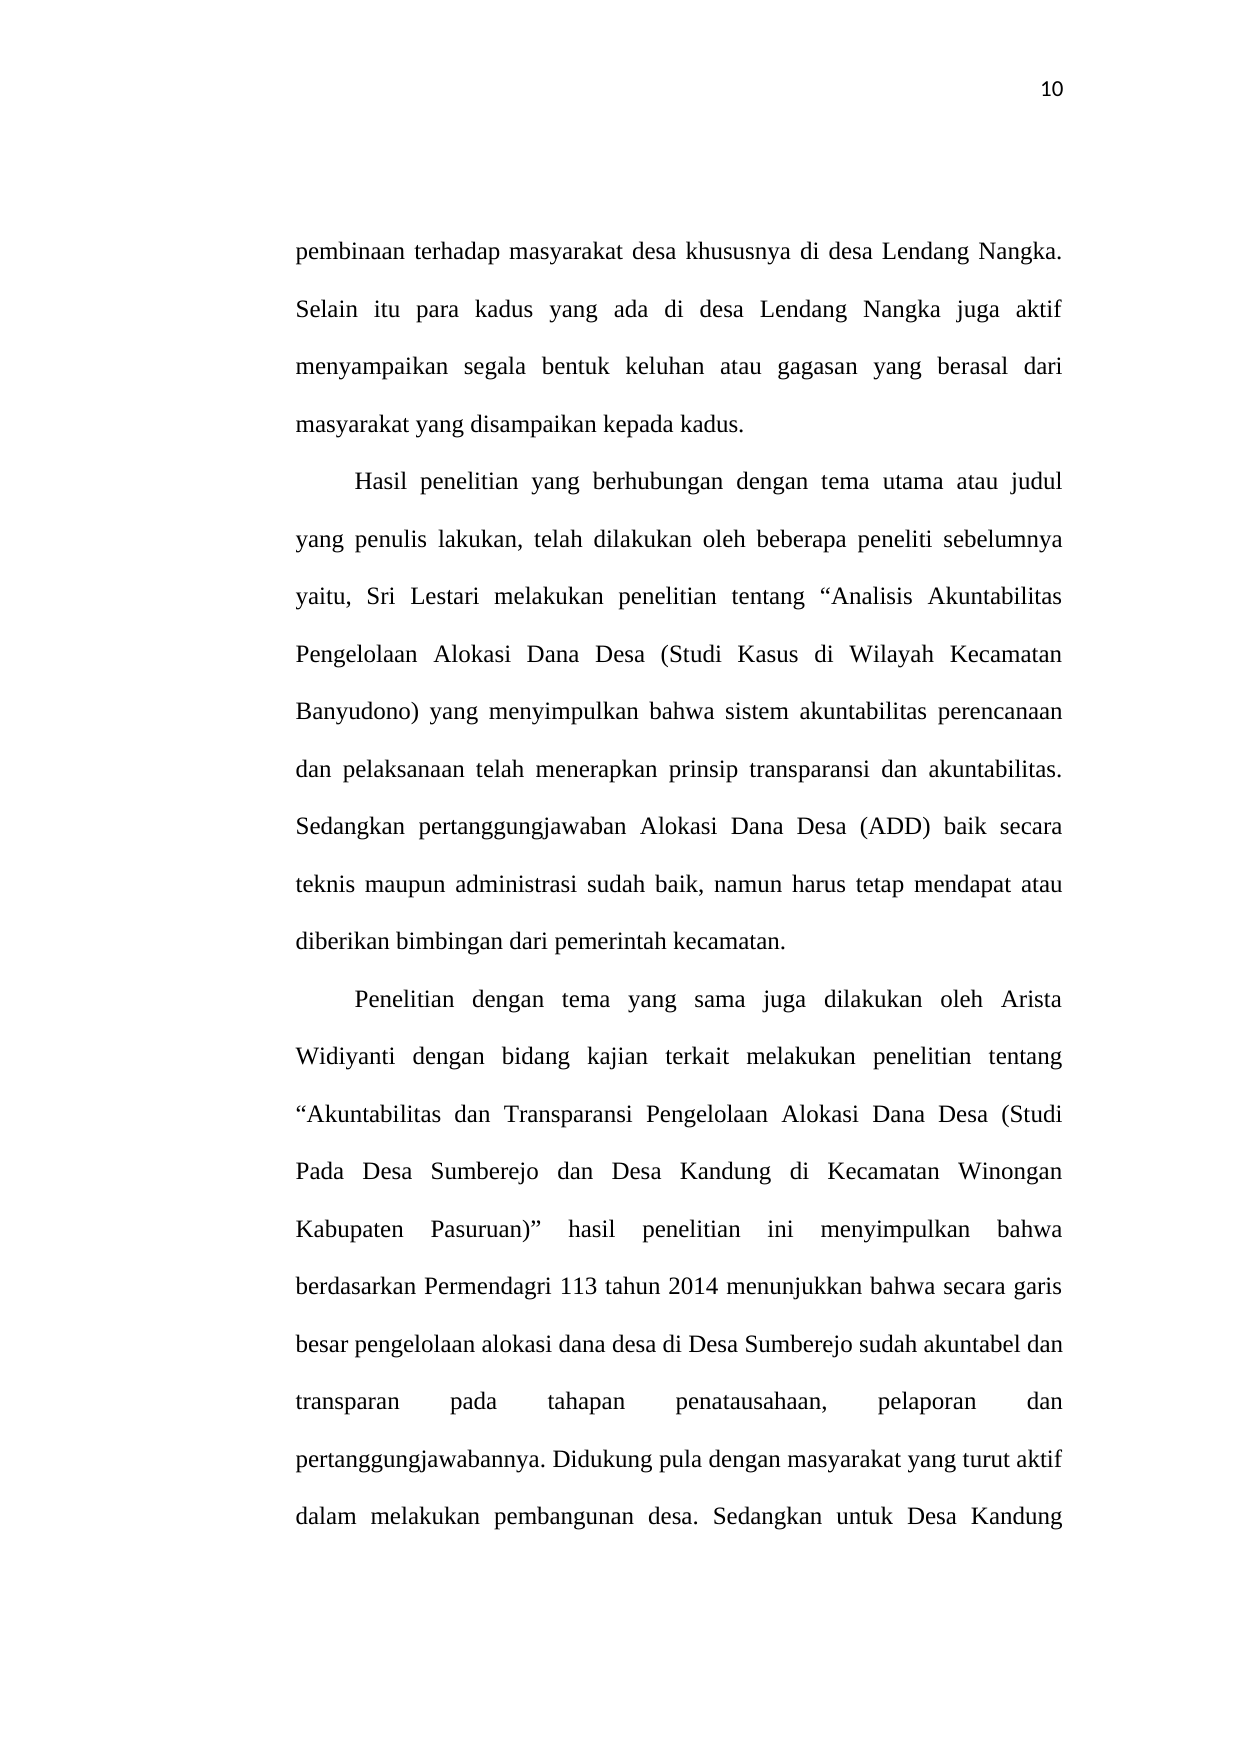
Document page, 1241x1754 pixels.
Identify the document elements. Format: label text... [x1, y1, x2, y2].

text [295, 984, 1063, 1530]
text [295, 236, 1063, 437]
text Hasil penelitian yang berhubungan dengan tema utama atau judul yang penulis lakukan, telah dilakukan oleh beberapa peneliti sebelumnya yaitu, Sri Lestari melakukan penelitian tentang “Analisis Akuntabilitas Pengelolaan Alokasi Dana Desa (Studi Kasus di Wilayah Kecamatan Banyudono) yang menyimpulkan bahwa sistem akuntabilitas perencanaan dan pelaksanaan telah menerapkan prinsip transparansi dan akuntabilitas. Sedangkan pertanggungjawaban Alokasi Dana Desa (ADD) baik secara teknis maupun administrasi sudah baik, namun harus tetap mendapat atau diberikan bimbingan dari pemerintah kecamatan. [295, 466, 1063, 955]
